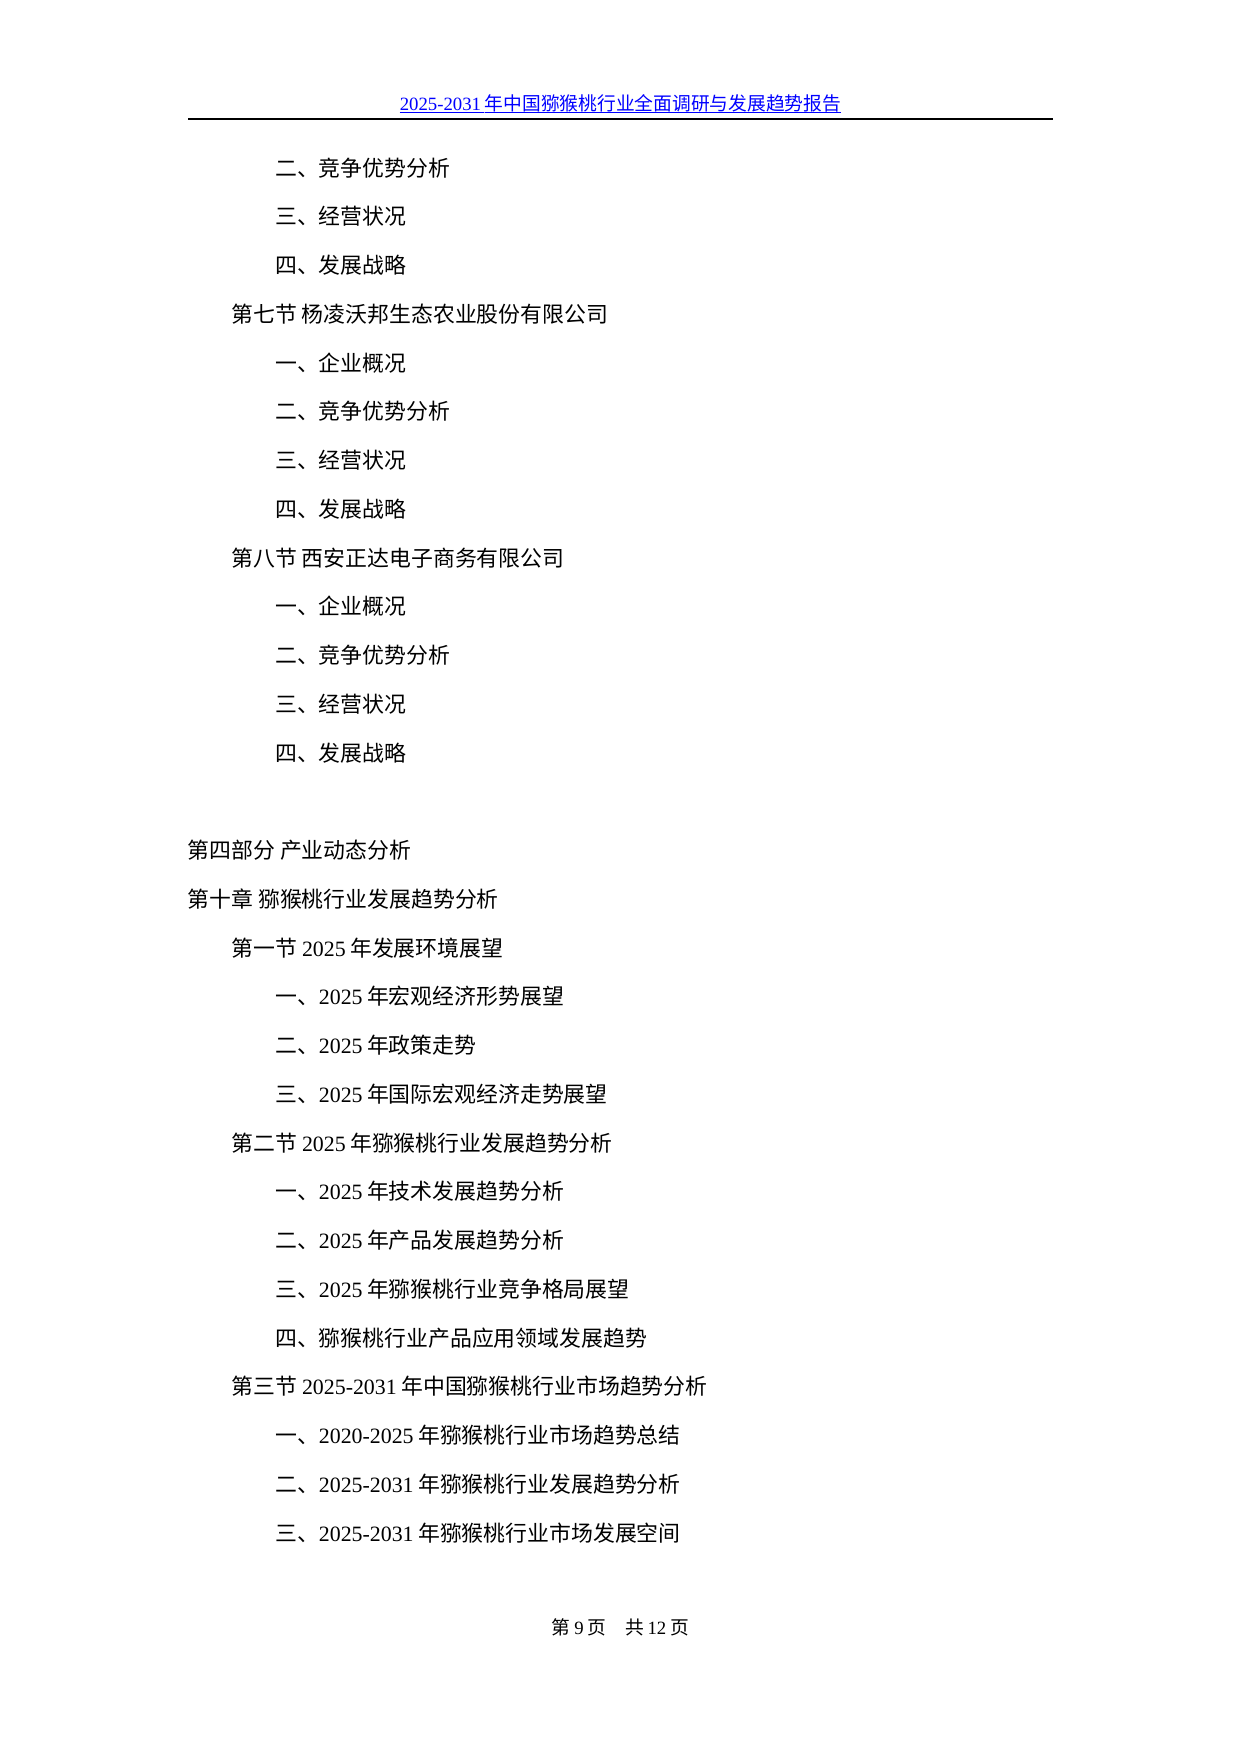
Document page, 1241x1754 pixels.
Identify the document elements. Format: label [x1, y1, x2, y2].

text [187, 150, 1053, 1548]
